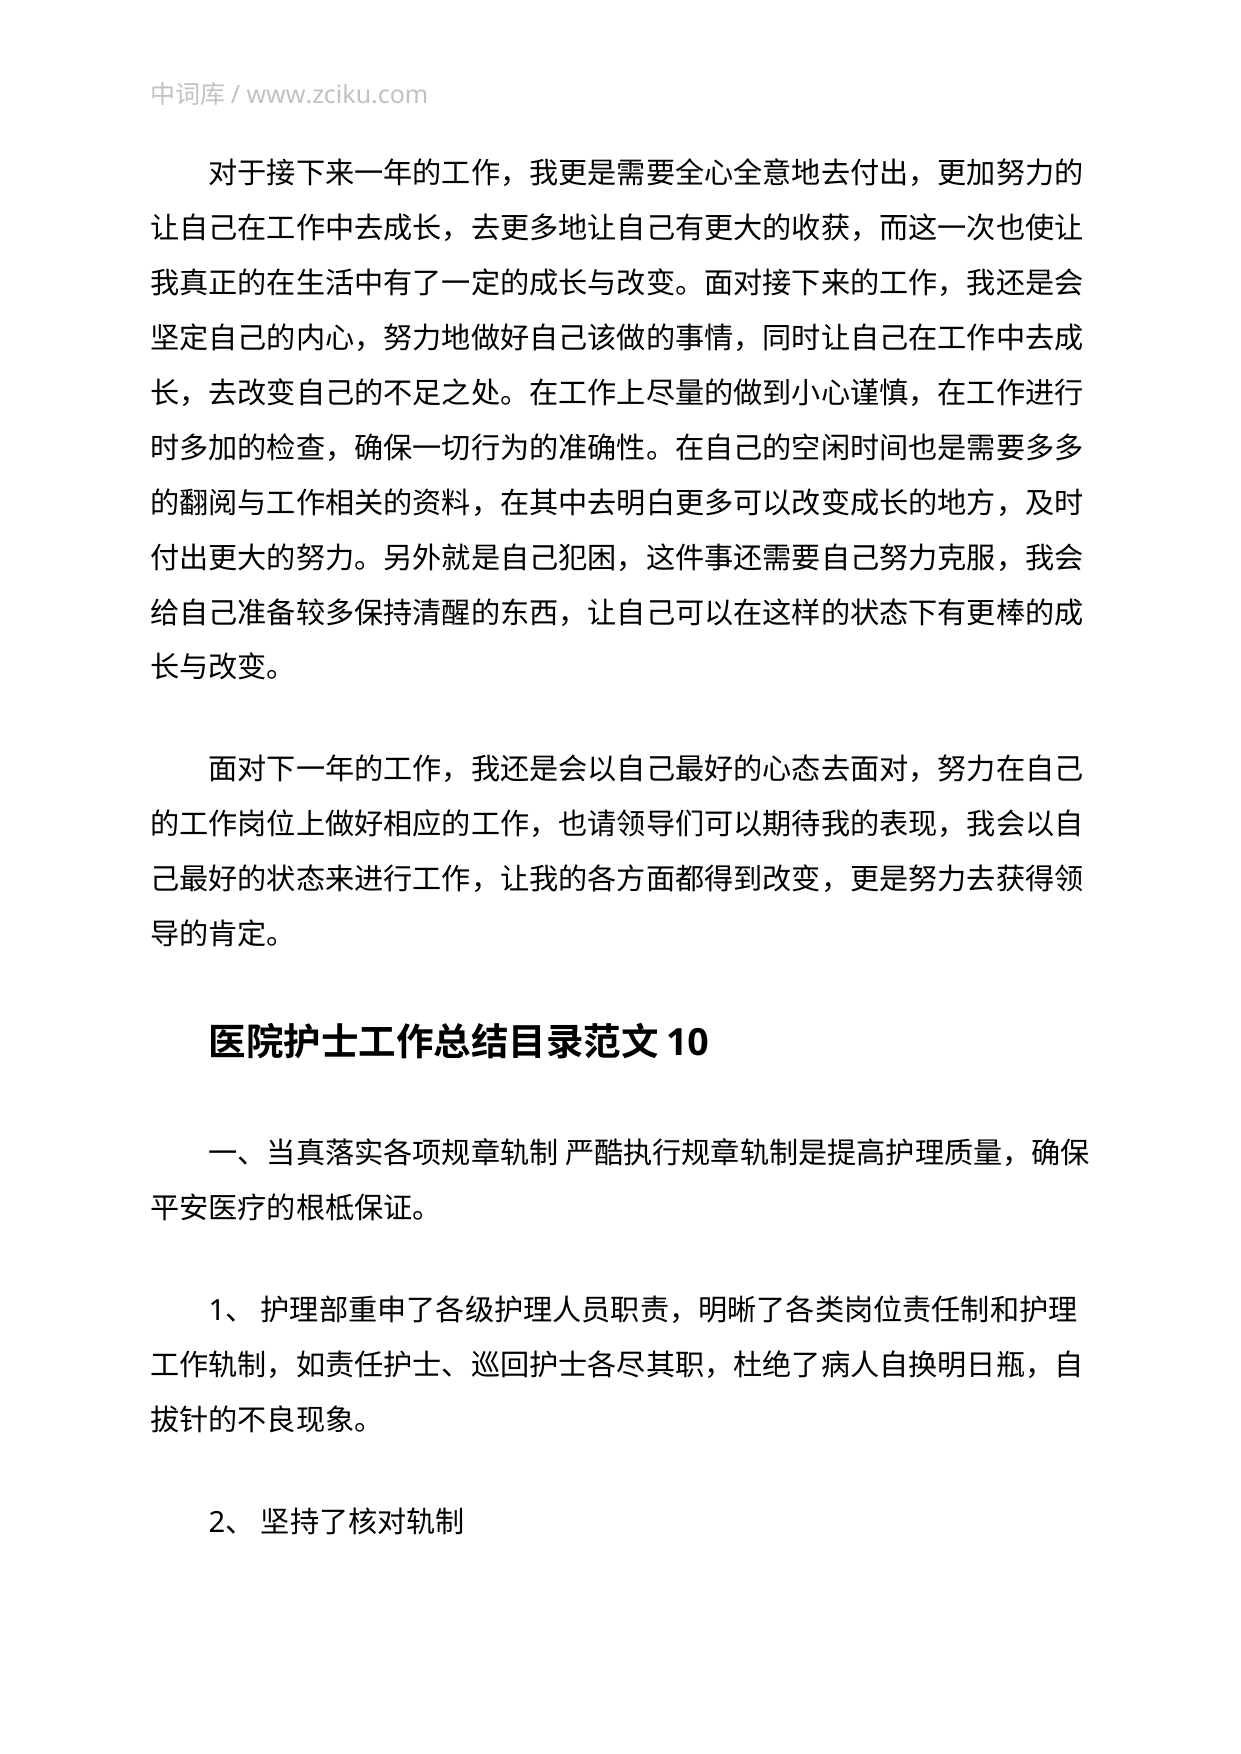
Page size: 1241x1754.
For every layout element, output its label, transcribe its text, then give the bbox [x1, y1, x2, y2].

text 对于接下来一年的工作，我更是需要全心全意地去付出，更加努力的让自己在工作中去成长，去更多地让自己有更大的收获，而这一次也使让我真正的在生活中有了一定的成长与改变。面对接下来的工作，我还是会坚定自己的内心，努力地做好自己该做的事情，同时让自己在工作中去成长，去改变自己的不足之处。在工作上尽量的做到小心谨慎，在工作进行时多加的检查，确保一切行为的准确性。在自己的空闲时间也是需要多多的翻阅与工作相关的资料，在其中去明白更多可以改变成长的地方，及时付出更大的努力。另外就是自己犯困，这件事还需要自己努力克服，我会给自己准备较多保持清醒的东西，让自己可以在这样的状态下有更棒的成长与改变。 [150, 150, 1090, 686]
text 一、当真落实各项规章轨制 严酷执行规章轨制是提高护理质量，确保平安医疗的根柢保证。 [150, 1130, 1090, 1227]
text 医院护士工作总结目录范文10 [150, 1012, 1090, 1067]
text 2、 坚持了核对轨制 [150, 1498, 1090, 1541]
text 面对下一年的工作，我还是会以自己最好的心态去面对，努力在自己的工作岗位上做好相应的工作，也请领导们可以期待我的表现，我会以自己最好的状态来进行工作，让我的各方面都得到改变，更是努力去获得领导的肯定。 [150, 746, 1090, 953]
text 1、 护理部重申了各级护理人员职责，明晰了各类岗位责任制和护理工作轨制，如责任护士、巡回护士各尽其职，杜绝了病人自换明日瓶，自拔针的不良现象。 [150, 1287, 1090, 1439]
